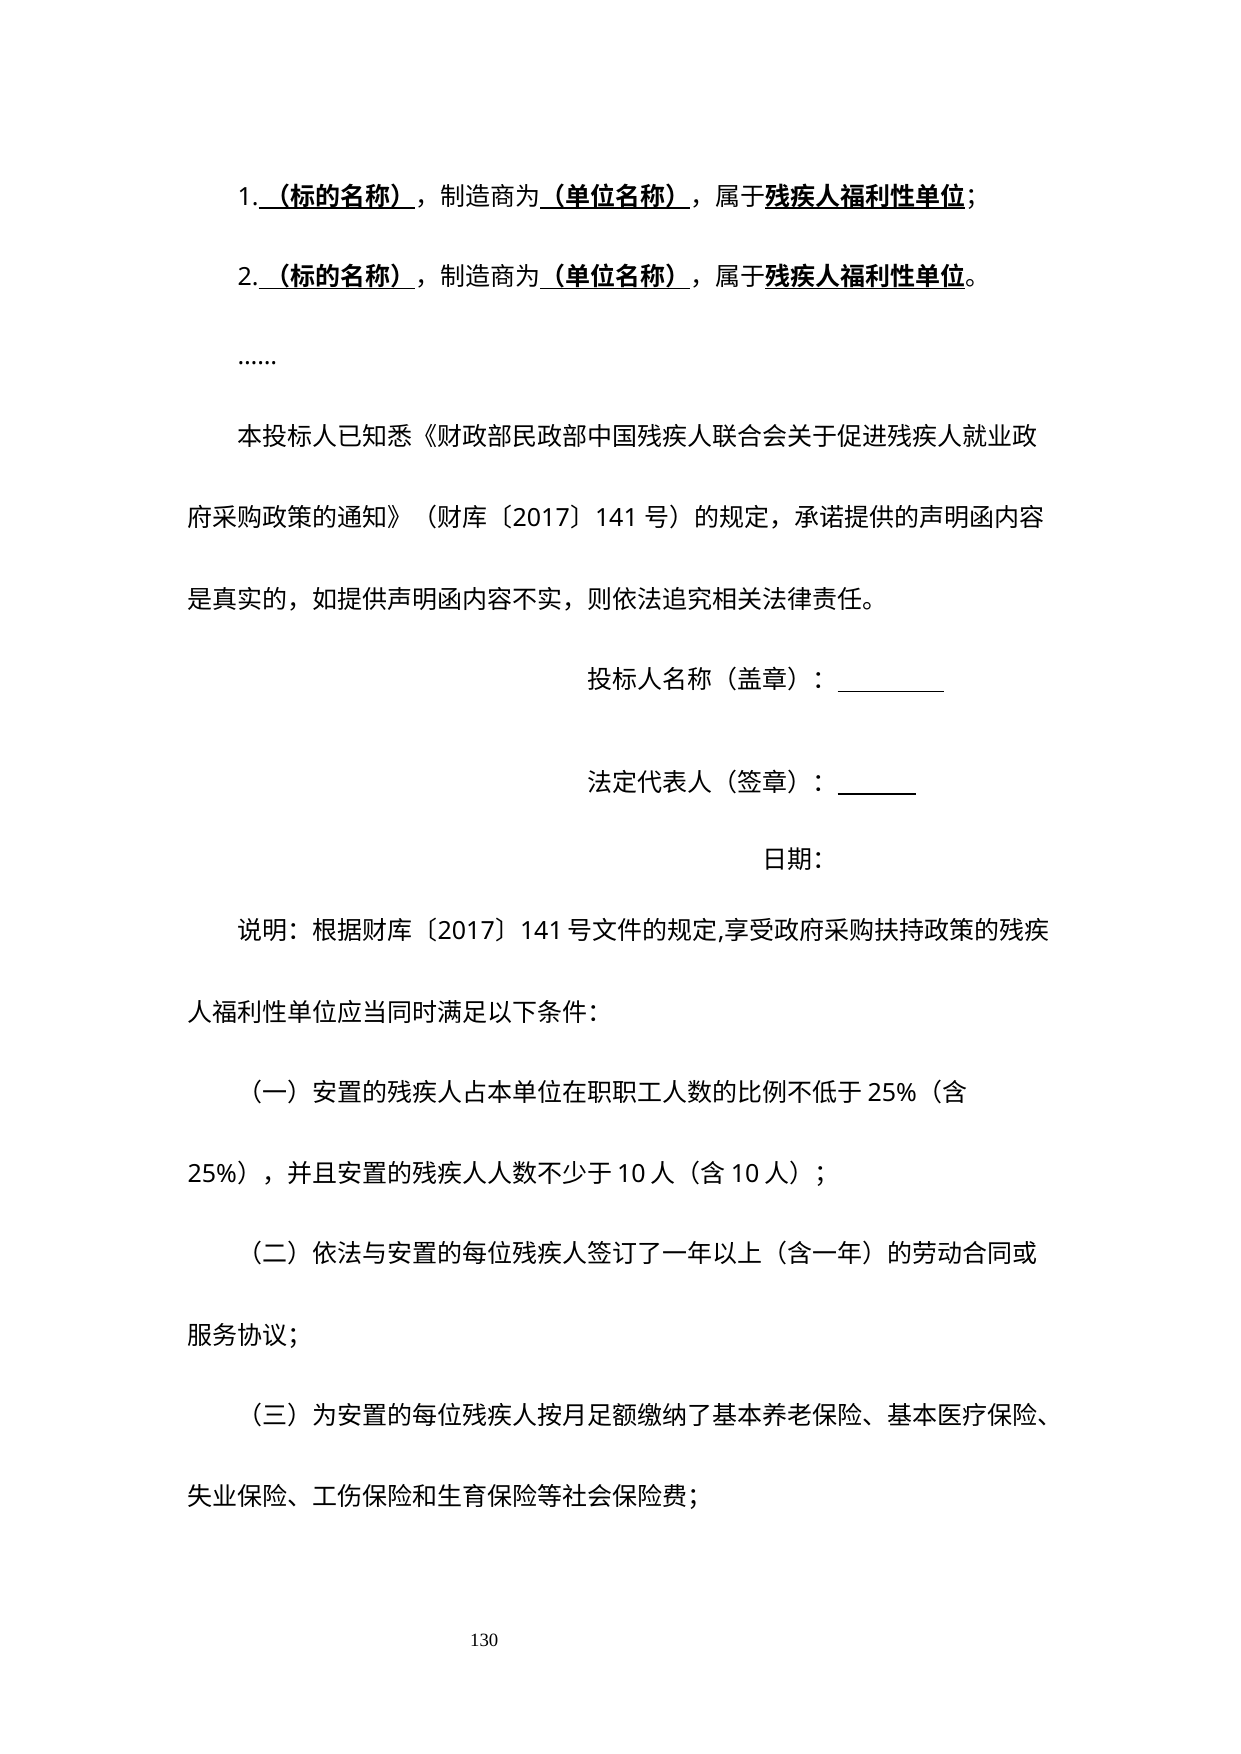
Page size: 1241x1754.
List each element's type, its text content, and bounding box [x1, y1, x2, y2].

text （三）为安置的每位残疾人按月足额缴纳了基本养老保险、基本医疗保险、失业保险、工伤保险和生育保险等社会保险费； [187, 1381, 1053, 1527]
text 日期： [187, 825, 1009, 890]
text （一）安置的残疾人占本单位在职职工人数的比例不低于25%（含25%），并且安置的残疾人人数不少于10人（含10人）； [187, 1058, 1053, 1204]
text 2. （标的名称），制造商为（单位名称），属于残疾人福利性单位。 [187, 242, 1053, 307]
text 说明：根据财库〔2017〕141号文件的规定,享受政府采购扶持政策的残疾人福利性单位应当同时满足以下条件： [187, 896, 1053, 1043]
subtitle 法定代表人（签章）： [187, 748, 1053, 813]
text …… [187, 323, 1053, 388]
text 投标人名称（盖章）： [187, 645, 1009, 710]
text （二）依法与安置的每位残疾人签订了一年以上（含一年）的劳动合同或服务协议； [187, 1219, 1053, 1366]
text 本投标人已知悉《财政部民政部中国残疾人联合会关于促进残疾人就业政府采购政策的通知》（财库〔2017〕141 号）的规定，承诺提供的声明函内容是真实的，如提供声明函内容不实，则依法追究相关法律责任。 [187, 402, 1053, 630]
text 1. （标的名称），制造商为（单位名称），属于残疾人福利性单位； [187, 162, 1053, 227]
